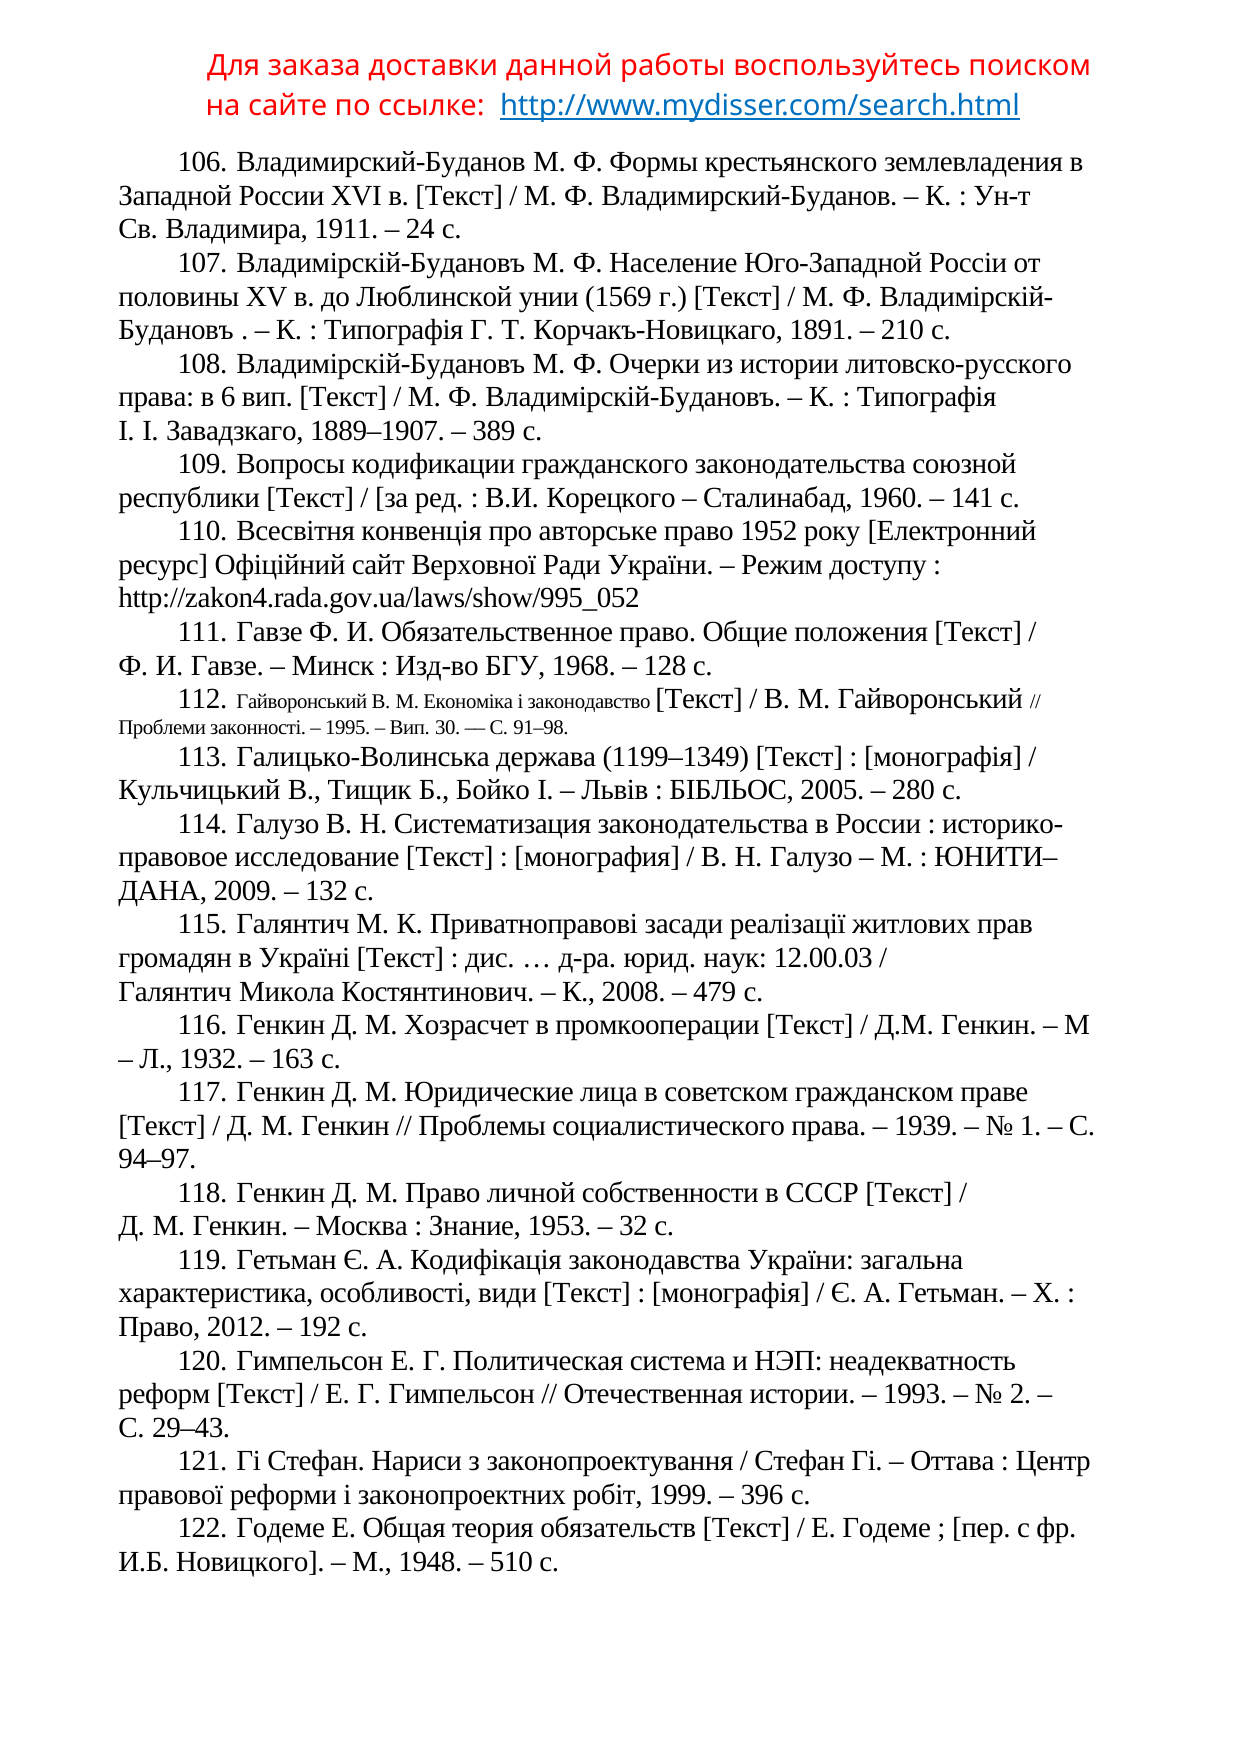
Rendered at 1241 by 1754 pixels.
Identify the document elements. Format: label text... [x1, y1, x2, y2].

list Вопросы кодификации гражданского законодательства союзной республики [Текст] / [за ред. : В.И. Корецкого – Сталинабад, 1960. – 141 c. [118, 446, 1107, 513]
list Владимірскій-Будановъ М. Ф. Население Юго-Западной Россіи от половины XV в. до Люблинской унии (1569 г.) [Текст] / М. Ф. Владимірскій-Будановъ . – К. : Типографія Г. Т. Корчакъ-Новицкаго, 1891. – 210 с. [118, 245, 1107, 346]
list Галузо В. Н. Систематизация законодательства в России : историко-правовое исследование [Текст] : [монография] / В. Н. Галузо – М. : ЮНИТИ–ДАНА, 2009. – 132 c. [118, 806, 1107, 907]
list Владимірскій-Будановъ М. Ф. Очерки из истории литовско-русского права: в 6 вип. [Текст] / М. Ф. Владимірскій-Будановъ. – К. : Типографія І. І. Завадзкаго, 1889–1907. – 389 с. [118, 346, 1107, 446]
list Гетьман Є. А. Кодифікація законодавства України: загальна характеристика, особливості, види [Текст] : [монографія] / Є. А. Гетьман. – Х. : Право, 2012. – 192 с. [118, 1242, 1107, 1343]
list Всесвітня конвенція про авторське право 1952 року [Електронний ресурс] Офіційний сайт Верховної Ради України. – Режим доступу : http://zakon4.rada.gov.ua/laws/show/995_052 [118, 513, 1107, 614]
list Генкин Д. М. Хозрасчет в промкооперации [Текст] / Д.М. Генкин. – М – Л., 1932. – 163 с. [118, 1007, 1107, 1074]
list Галицько-Волинська держава (1199–1349) [Текст] : [монографія] / Кульчицький В., Тищик Б., Бойко І. – Львів : БІБЛЬОС, 2005. – 280 с. [118, 739, 1107, 806]
list Генкин Д. М. Право личной собственности в СССР [Текст] / Д. М. Генкин. – Москва : Знание, 1953. – 32 с. [118, 1175, 1107, 1242]
list Гимпельсон Е. Г. Политическая система и НЭП: неадекватность реформ [Текст] / Е. Г. Гимпельсон // Отечественная истории. – 1993. – № 2. – С. 29–43. [118, 1343, 1107, 1443]
list Владимирский-Буданов М. Ф. Формы крестьянского землевладения в Западной России XVI в. [Текст] / М. Ф. Владимирский-Буданов. – К. : Ун-т Св. Владимира, 1911. – 24 с. [118, 144, 1107, 245]
list Годеме Е. Общая теория обязательств [Текст] / Е. Годеме ; [пер. с фр. И.Б. Новицкого]. – М., 1948. – 510 с. [118, 1510, 1107, 1577]
list Генкин Д. М. Юридические лица в советском гражданском праве [Текст] / Д. М. Генкин // Проблемы социалистического права. – 1939. – № 1. – С. 94–97. [118, 1074, 1107, 1175]
list Гавзе Ф. И. Обязательственное право. Общие положения [Текст] / Ф. И. Гавзе. – Минск : Изд-во БГУ, 1968. – 128 c. [118, 614, 1107, 681]
list Галянтич М. К. Приватноправові засади реалізації житлових прав громадян в Україні [Текст] : дис. … д-ра. юрид. наук: 12.00.03 / Галянтич Микола Костянтинович. – К., 2008. – 479 с. [118, 907, 1107, 1007]
list Гайворонський В. М. Економіка і законодавство [Текст] / В. М. Гайворонський // Проблеми законності. – 1995. – Вип. 30. –– С. 91–98. [118, 681, 1107, 739]
list Гі Стефан. Нариси з законопроектування / Стефан Гі. – Оттава : Центр правової реформи і законопроектних робіт, 1999. – 396 с. [118, 1443, 1107, 1510]
